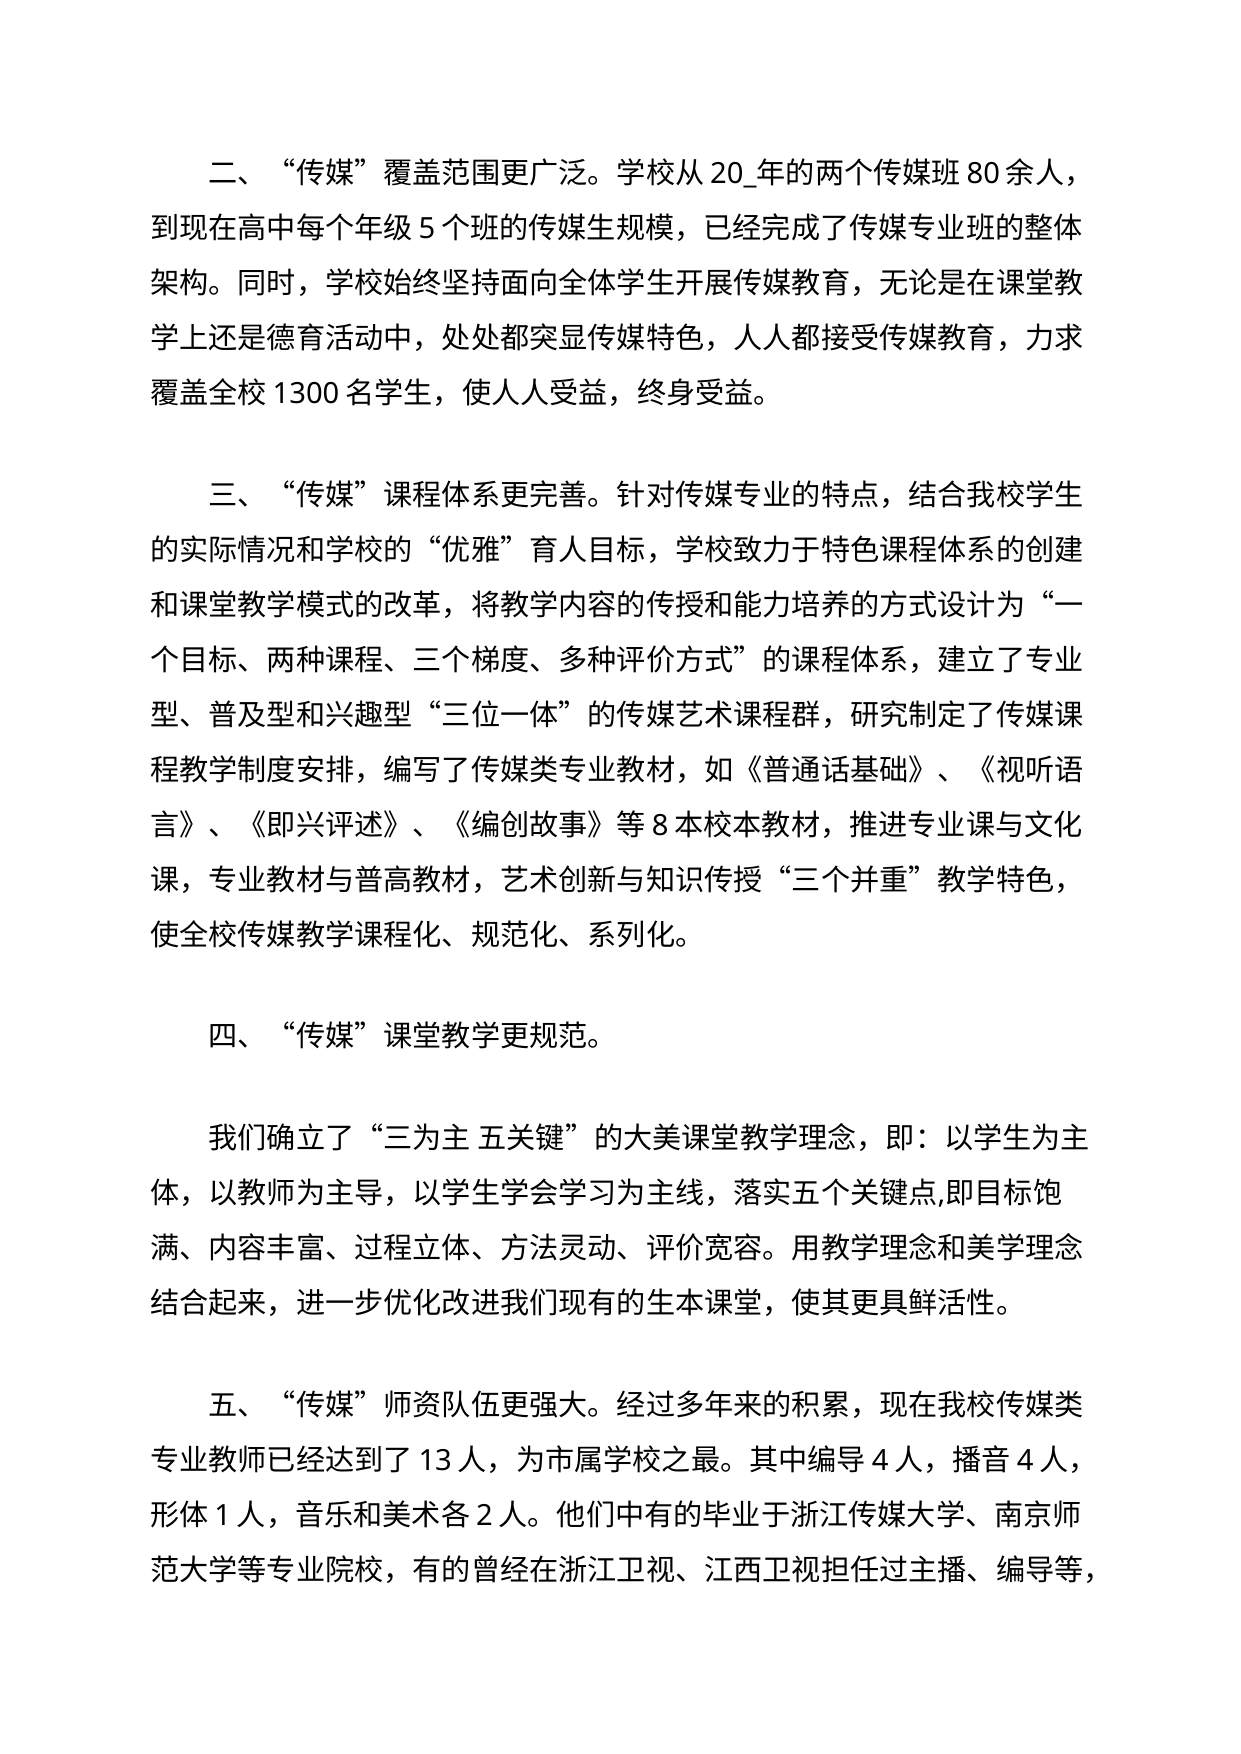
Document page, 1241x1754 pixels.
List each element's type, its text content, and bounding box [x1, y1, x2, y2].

text 我们确立了“三为主 五关键”的大美课堂教学理念，即：以学生为主体，以教师为主导，以学生学会学习为主线，落实五个关键点,即目标饱满、内容丰富、过程立体、方法灵动、评价宽容。用教学理念和美学理念结合起来，进一步优化改进我们现有的生本课堂，使其更具鲜活性。 [150, 1114, 1090, 1322]
text 二、“传媒”覆盖范围更广泛。学校从20_年的两个传媒班80余人，到现在高中每个年级5个班的传媒生规模，已经完成了传媒专业班的整体架构。同时，学校始终坚持面向全体学生开展传媒教育，无论是在课堂教学上还是德育活动中，处处都突显传媒特色，人人都接受传媒教育，力求覆盖全校1300名学生，使人人受益，终身受益。 [150, 150, 1090, 412]
text 四、“传媒”课堂教学更规范。 [150, 1013, 1090, 1055]
text 三、“传媒”课程体系更完善。针对传媒专业的特点，结合我校学生的实际情况和学校的“优雅”育人目标，学校致力于特色课程体系的创建和课堂教学模式的改革，将教学内容的传授和能力培养的方式设计为“一个目标、两种课程、三个梯度、多种评价方式”的课程体系，建立了专业型、普及型和兴趣型“三位一体”的传媒艺术课程群，研究制定了传媒课程教学制度安排，编写了传媒类专业教材，如《普通话基础》、《视听语言》、《即兴评述》、《编创故事》等8本校本教材，推进专业课与文化课，专业教材与普高教材，艺术创新与知识传授“三个并重”教学特色，使全校传媒教学课程化、规范化、系列化。 [150, 472, 1090, 953]
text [150, 1381, 1090, 1588]
